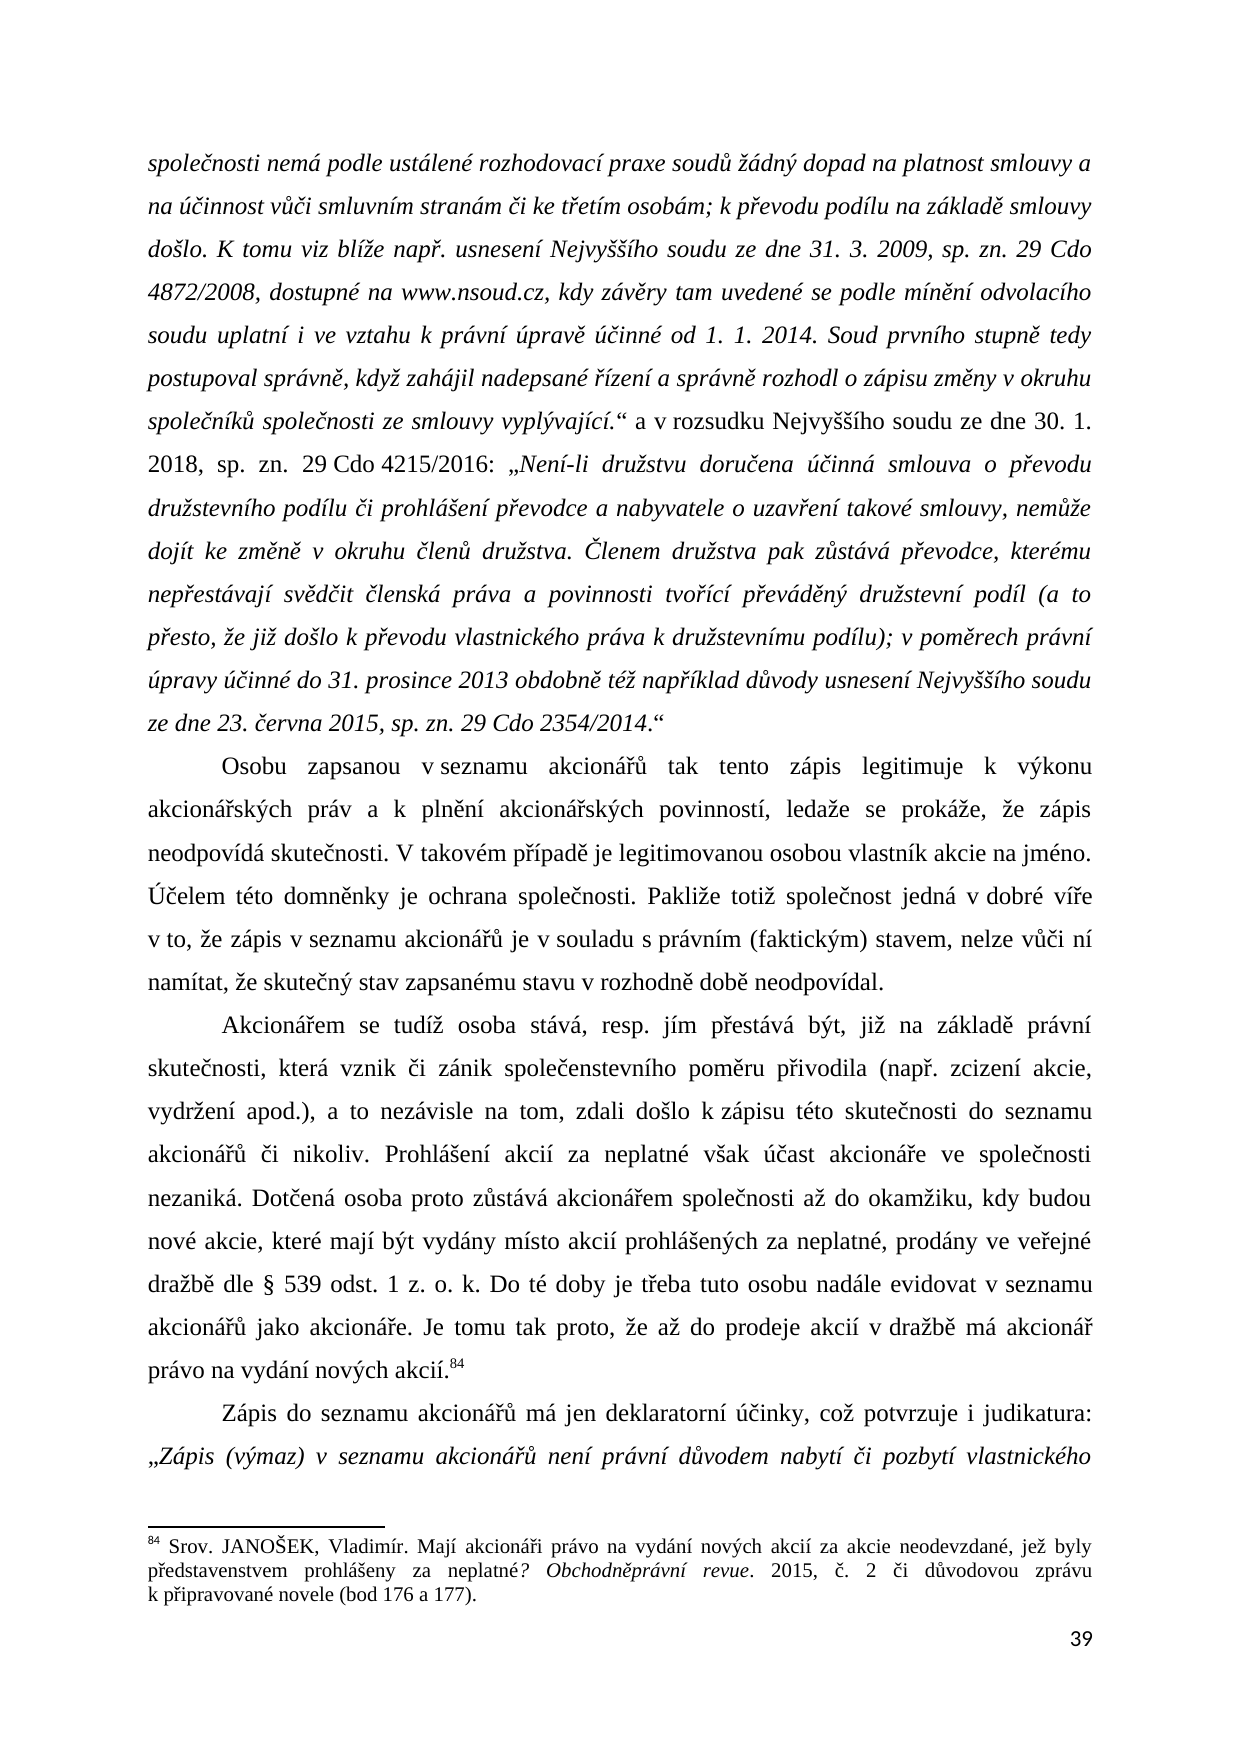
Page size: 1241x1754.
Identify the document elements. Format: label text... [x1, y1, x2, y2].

text Akcionářem se tudíž osoba stává, resp. jím přestává být, již na základě právní skutečnosti, která vznik či zánik společenstevního poměru přivodila (např. zcizení akcie, vydržení apod.), a to nezávisle na tom, zdali došlo k zápisu této skutečnosti do seznamu akcionářů či nikoliv. Prohlášení akcií za neplatné však účast akcionáře ve společnosti nezaniká. Dotčená osoba proto zůstává akcionářem společnosti až do okamžiku, kdy budou nové akcie, které mají být vydány místo akcií prohlášených za neplatné, prodány ve veřejné dražbě dle § 539 odst. 1 z. o. k. Do té doby je třeba tuto osobu nadále evidovat v seznamu akcionářů jako akcionáře. Je tomu tak proto, že až do prodeje akcií v dražbě má akcionář právo na vydání nových akcií. [148, 1010, 1093, 1384]
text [148, 1398, 1093, 1470]
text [148, 148, 1093, 737]
text Osobu zapsanou v seznamu akcionářů tak tento zápis legitimuje k výkonu akcionářských práv a k plnění akcionářských povinností, ledaže se prokáže, že zápis neodpovídá skutečnosti. V takovém případě je legitimovanou osobou vlastník akcie na jméno. Účelem této domněnky je ochrana společnosti. Pakliže totiž společnost jedná v dobré víře v to, že zápis v seznamu akcionářů je v souladu s právním (faktickým) stavem, nelze vůči ní namítat, že skutečný stav zapsanému stavu v rozhodně době neodpovídal. [148, 751, 1093, 996]
